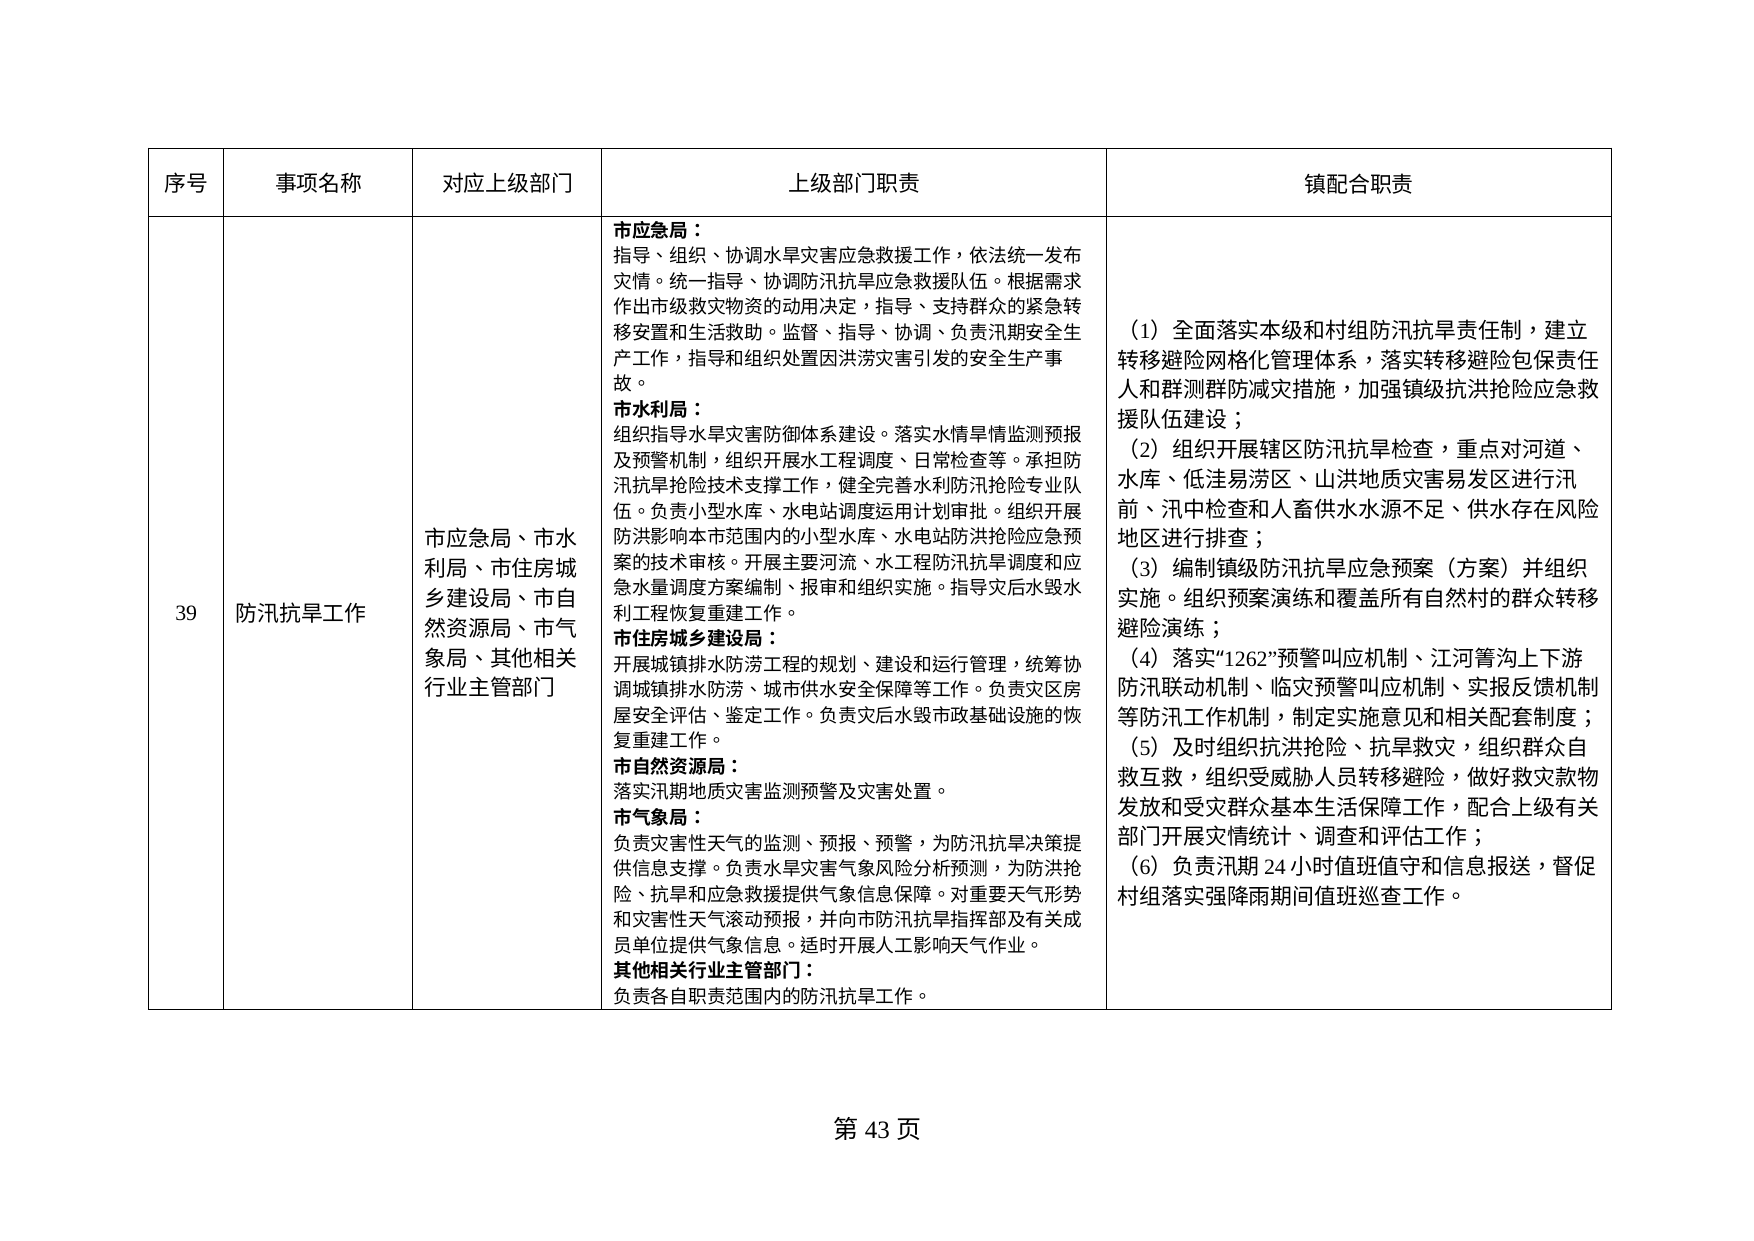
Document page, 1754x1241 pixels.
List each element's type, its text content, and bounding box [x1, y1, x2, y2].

table_cell 39 [149, 217, 223, 1008]
table_cell （1）全面落实本级和村组防汛抗旱责任制，建立转移避险网格化管理体系，落实转移避险包保责任人和群测群防减灾措施，加强镇级抗洪抢险应急救援队伍建设； （2）组织开展辖区防汛抗旱检查，重点对河道、水库、低洼易涝区、山洪地质灾害易发区进行汛前、汛中检查和人畜供水水源不足、供水存在风险地区进行排查； （3）编制镇级防汛抗旱应急预案（方案）并组织实施。组织预案演练和覆盖所有自然村的群众转移避险演练； （4）落实“1262”预警叫应机制、江河箐沟上下游防汛联动机制、临灾预警叫应机制、实报反馈机制等防汛工作机制，制定实施意见和相关配套制度； （5）及时组织抗洪抢险、抗旱救灾，组织群众自救互救，组织受威胁人员转移避险，做好救灾款物发放和受灾群众基本生活保障工作，配合上级有关部门开展灾情统计、调查和评估工作； （6）负责汛期24小时值班值守和信息报送，督促村组落实强降雨期间值班巡查工作。 [1107, 217, 1611, 1008]
table_header 对应上级部门 [413, 149, 601, 216]
table_cell 防汛抗旱工作 [224, 217, 412, 1008]
table_cell 市应急局、市水利局、市住房城乡建设局、市自然资源局、市气象局、其他相关行业主管部门 [413, 217, 601, 1008]
table_header 序号 [149, 149, 223, 216]
table_header 事项名称 [224, 149, 412, 216]
table_cell 市应急局： 指导、组织、协调水旱灾害应急救援工作，依法统一发布灾情。统一指导、协调防汛抗旱应急救援队伍。根据需求作出市级救灾物资的动用决定，指导、支持群众的紧急转移安置和生活救助。监督、指导、协调、负责汛期安全生产工作，指导和组织处置因洪涝灾害引发的安全生产事故。 市水利局： 组织指导水旱灾害防御体系建设。落实水情旱情监测预报及预警机制，组织开展水工程调度、日常检查等。承担防汛抗旱抢险技术支撑工作，健全完善水利防汛抢险专业队伍。负责小型水库、水电站调度运用计划审批。组织开展防洪影响本市范围内的小型水库、水电站防洪抢险应急预案的技术审核。开展主要河流、水工程防汛抗旱调度和应急水量调度方案编制、报审和组织实施。指导灾后水毁水利工程恢复重建工作。 市住房城乡建设局： 开展城镇排水防涝工程的规划、建设和运行管理，统筹协调城镇排水防涝、城市供水安全保障等工作。负责灾区房屋安全评估、鉴定工作。负责灾后水毁市政基础设施的恢复重建工作。 市自然资源局： 落实汛期地质灾害监测预警及灾害处置。 市气象局： 负责灾害性天气的监测、预报、预警，为防汛抗旱决策提供信息支撑。负责水旱灾害气象风险分析预测，为防洪抢险、抗旱和应急救援提供气象信息保障。对重要天气形势和灾害性天气滚动预报，并向市防汛抗旱指挥部及有关成员单位提供气象信息。适时开展人工影响天气作业。 其他相关行业主管部门： 负责各自职责范围内的防汛抗旱工作。 [602, 217, 1106, 1008]
table_header 上级部门职责 [602, 149, 1106, 216]
table_header 镇配合职责 [1107, 149, 1611, 216]
